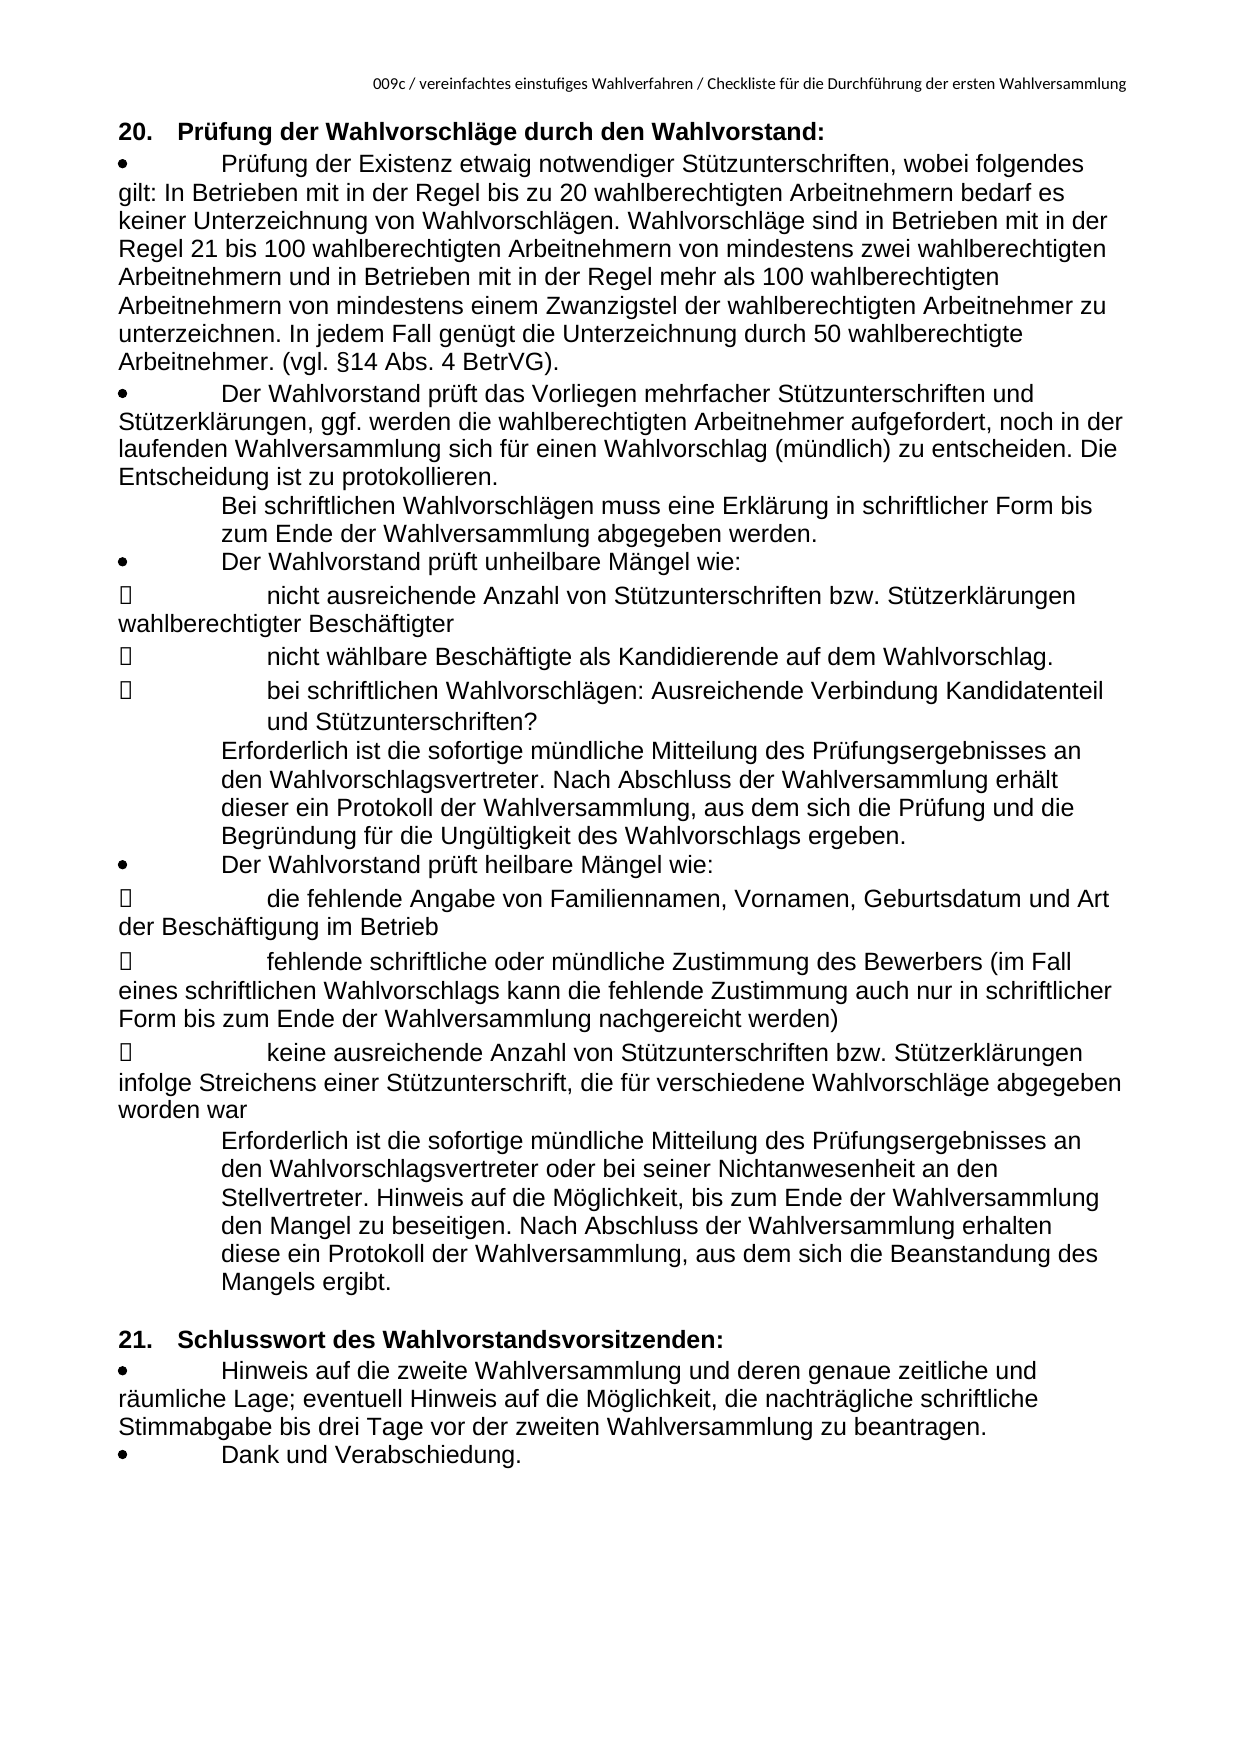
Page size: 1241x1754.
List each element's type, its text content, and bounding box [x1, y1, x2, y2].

list nicht wählbare Beschäftigte als Kandidierende auf dem Wahlvorschlag. [118, 638, 1129, 672]
text 009c / vereinfachtes einstufiges Wahlverfahren / Checkliste für die Durchführung der ersten Wahlversammlung [373, 73, 1129, 93]
text und Stützunterschriften? [267, 706, 1129, 735]
list Dank und Verabschiedung. [118, 1441, 1129, 1469]
text Erforderlich ist die sofortige mündliche Mitteilung des Prüfungsergebnisses an den Wahlvorschlagsvertreter. Nach Abschluss der Wahlversammlung erhält dieser ein Protokoll der Wahlversammlung, aus dem sich die Prüfung und die Begründung für die Ungültigkeit des Wahlvorschlags ergeben. [221, 737, 1083, 850]
list Hinweis auf die zweite Wahlversammlung und deren genaue zeitliche und räumliche Lage; eventuell Hinweis auf die Möglichkeit, die nachträgliche schriftliche Stimmabgabe bis drei Tage vor der zweiten Wahlversammlung zu beantragen. [118, 1357, 1129, 1440]
text Erforderlich ist die sofortige mündliche Mitteilung des Prüfungsergebnisses an den Wahlvorschlagsvertreter oder bei seiner Nichtanwesenheit an den Stellvertreter. Hinweis auf die Möglichkeit, bis zum Ende der Wahlversammlung den Mangel zu beseitigen. Nach Abschluss der Wahlversammlung erhalten diese ein Protokoll der Wahlversammlung, aus dem sich die Beanstandung des Mangels ergibt. [221, 1127, 1119, 1296]
list bei schriftlichen Wahlvorschlägen: Ausreichende Verbindung Kandidatenteil [118, 672, 1129, 706]
list Prüfung der Existenz etwaig notwendiger Stützunterschriften, wobei folgendes gilt: In Betrieben mit in der Regel bis zu 20 wahlberechtigten Arbeitnehmern bedarf es keiner Unterzeichnung von Wahlvorschlägen. Wahlvorschläge sind in Betrieben mit in der Regel 21 bis 100 wahlberechtigten Arbeitnehmern von mindestens zwei wahlberechtigten Arbeitnehmern und in Betrieben mit in der Regel mehr als 100 wahlberechtigten Arbeitnehmern von mindestens einem Zwanzigstel der wahlberechtigten Arbeitnehmer zu unterzeichnen. In jedem Fall genügt die Unterzeichnung durch 50 wahlberechtigte Arbeitnehmer. (vgl. §14 Abs. 4 BetrVG). [118, 150, 1129, 376]
list keine ausreichende Anzahl von Stützunterschriften bzw. Stützerklärungen infolge Streichens einer Stützunterschrift, die für verschiedene Wahlvorschläge abgegeben worden war [118, 1035, 1129, 1124]
list Prüfung der Wahlvorschläge durch den Wahlvorstand: [118, 117, 1129, 146]
list die fehlende Angabe von Familiennamen, Vornamen, Geburtsdatum und Art der Beschäftigung im Betrieb [118, 881, 1129, 941]
list nicht ausreichende Anzahl von Stützunterschriften bzw. Stützerklärungen wahlberechtigter Beschäftigter [118, 578, 1129, 638]
list Der Wahlvorstand prüft unheilbare Mängel wie: [118, 548, 1129, 576]
list Schlusswort des Wahlvorstandsvorsitzenden: [118, 1325, 1129, 1353]
text Bei schriftlichen Wahlvorschlägen muss eine Erklärung in schriftlicher Form bis zum Ende der Wahlversammlung abgegeben werden. [221, 493, 1094, 548]
list Der Wahlvorstand prüft das Vorliegen mehrfacher Stützunterschriften und Stützerklärungen, ggf. werden die wahlberechtigten Arbeitnehmer aufgefordert, noch in der laufenden Wahlversammlung sich für einen Wahlvorschlag (mündlich) zu entscheiden. Die Entscheidung ist zu protokollieren. [118, 380, 1129, 491]
list Der Wahlvorstand prüft heilbare Mängel wie: [118, 850, 1129, 879]
list fehlende schriftliche oder mündliche Zustimmung des Bewerbers (im Fall eines schriftlichen Wahlvorschlags kann die fehlende Zustimmung auch nur in schriftlicher Form bis zum Ende der Wahlversammlung nachgereicht werden) [118, 943, 1129, 1033]
